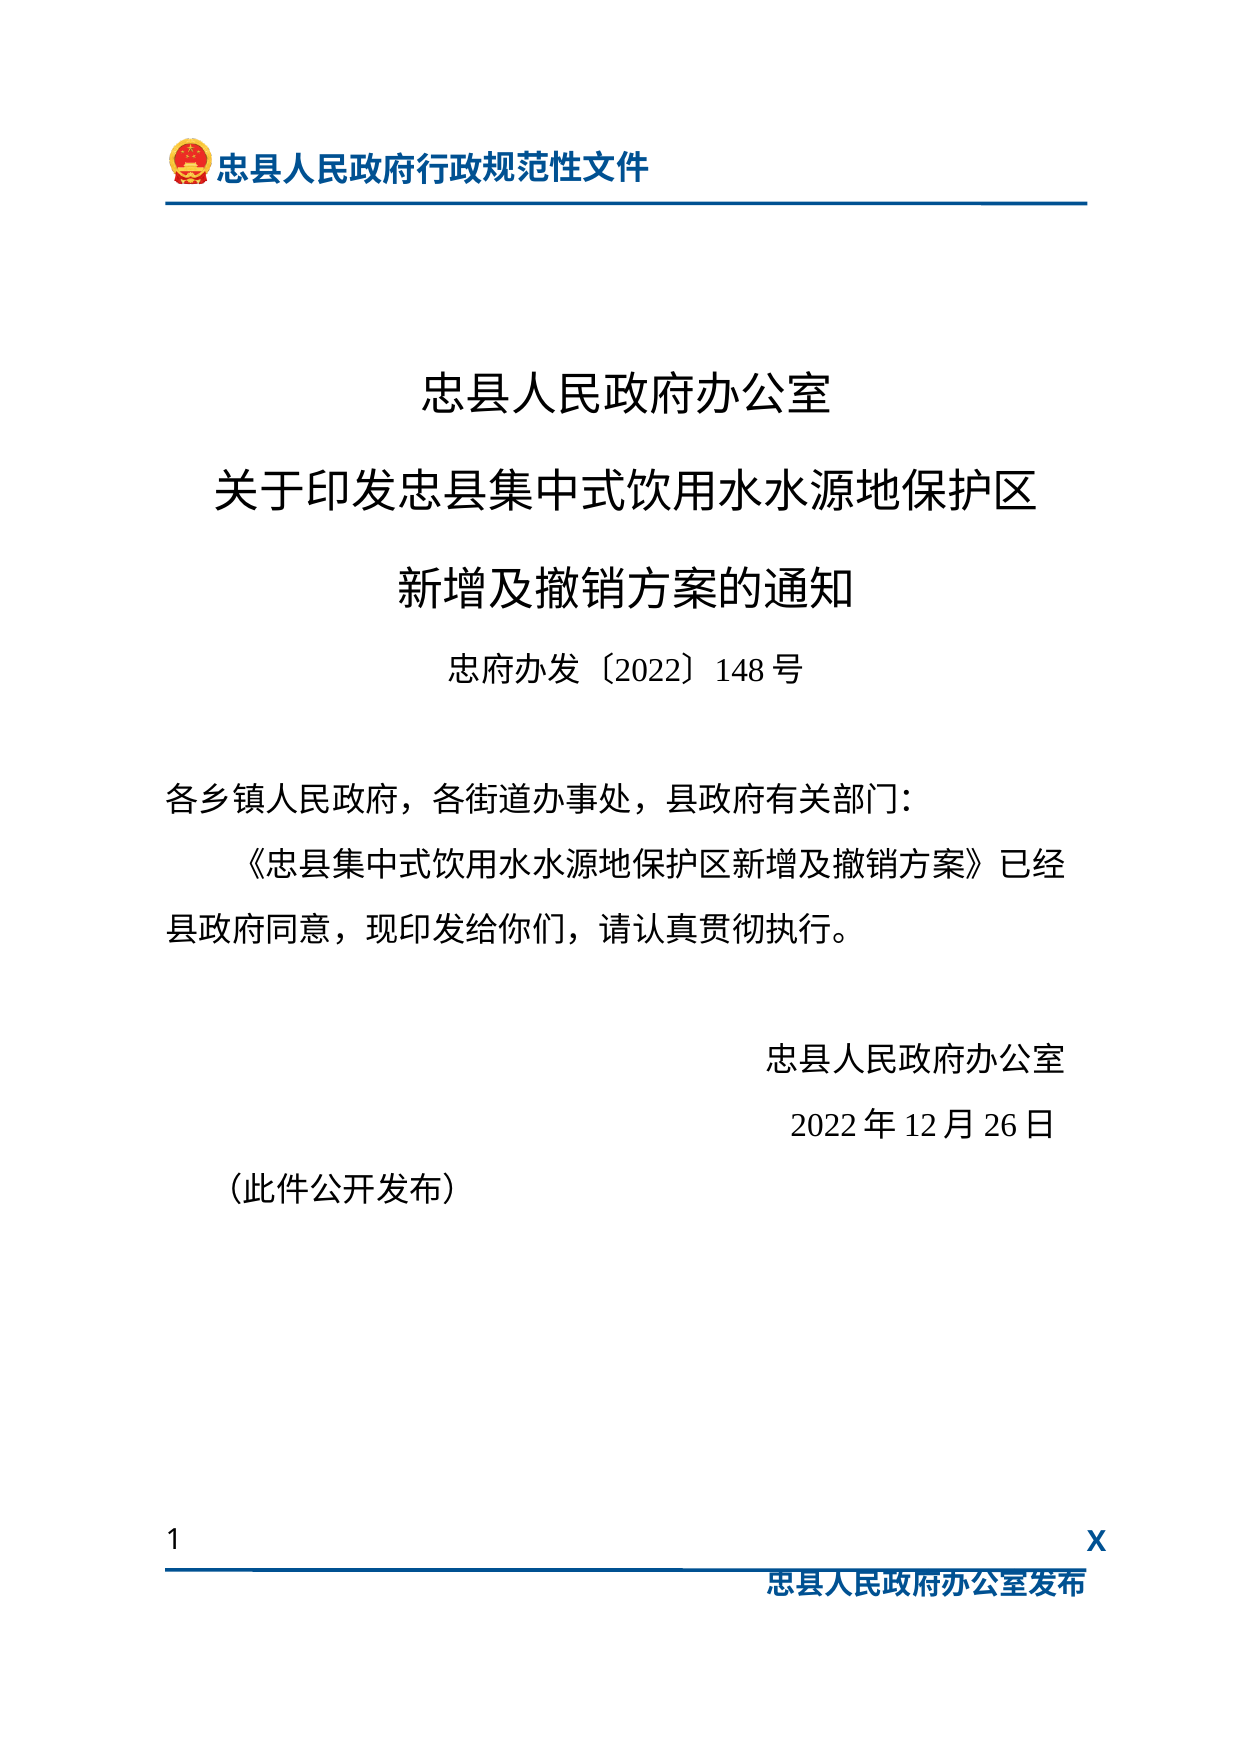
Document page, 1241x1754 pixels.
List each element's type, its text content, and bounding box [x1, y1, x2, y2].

text 忠县人民政府办公室 [165, 1024, 1087, 1089]
text 忠县人民政府办公室 [165, 341, 1087, 439]
text 各乡镇人民政府，各街道办事处，县政府有关部门： [165, 764, 1087, 829]
text 《忠县集中式饮用水水源地保护区新增及撤销方案》已经县政府同意，现印发给你们，请认真贯彻执行。 [165, 829, 1087, 959]
text 忠府办发〔2022〕148号 [165, 634, 1087, 699]
picture [165, 136, 216, 188]
text 新增及撤销方案的通知 [165, 536, 1087, 634]
text 关于印发忠县集中式饮用水水源地保护区 [165, 439, 1087, 536]
text 2022年12月26日 [165, 1089, 1087, 1154]
text （此件公开发布） [165, 1154, 1087, 1219]
